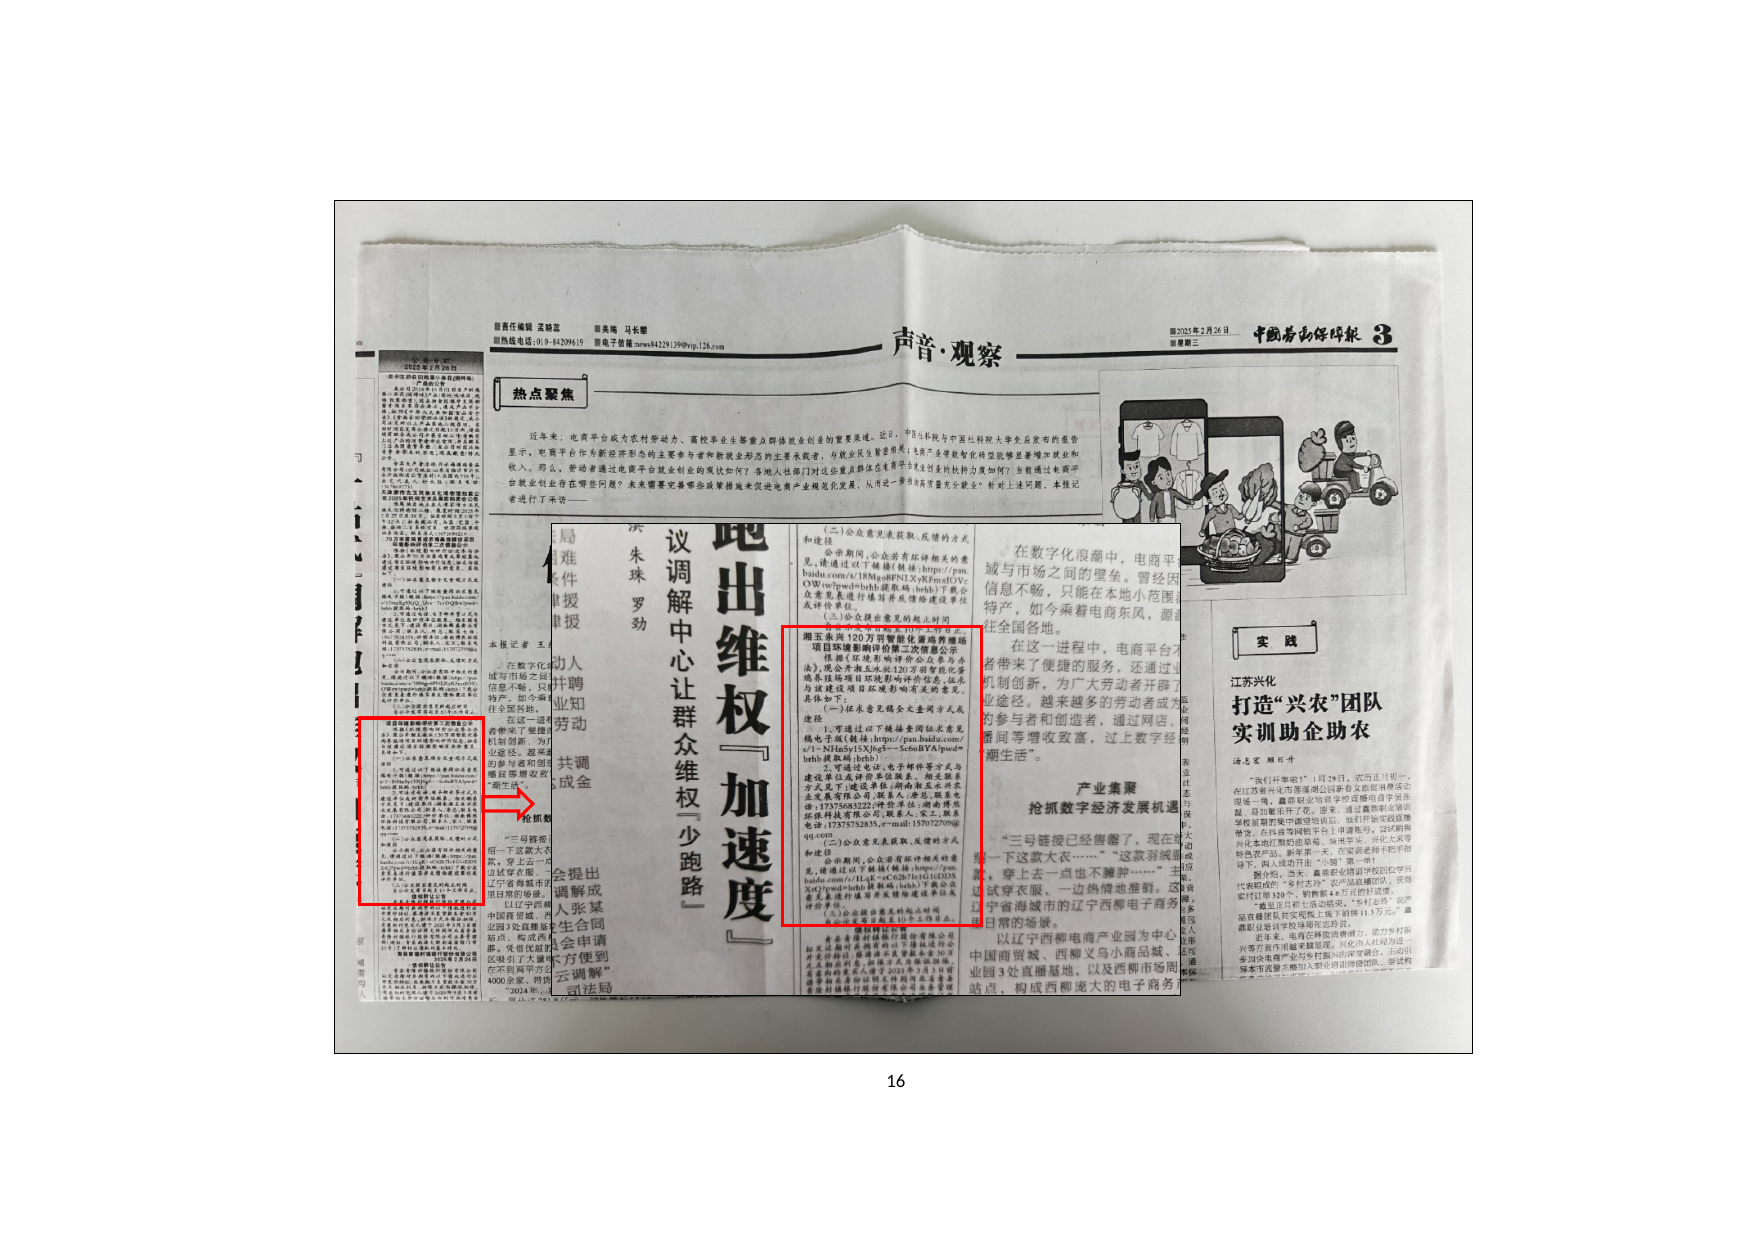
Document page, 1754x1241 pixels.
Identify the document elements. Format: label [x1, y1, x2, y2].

picture [336, 201, 1472, 1053]
